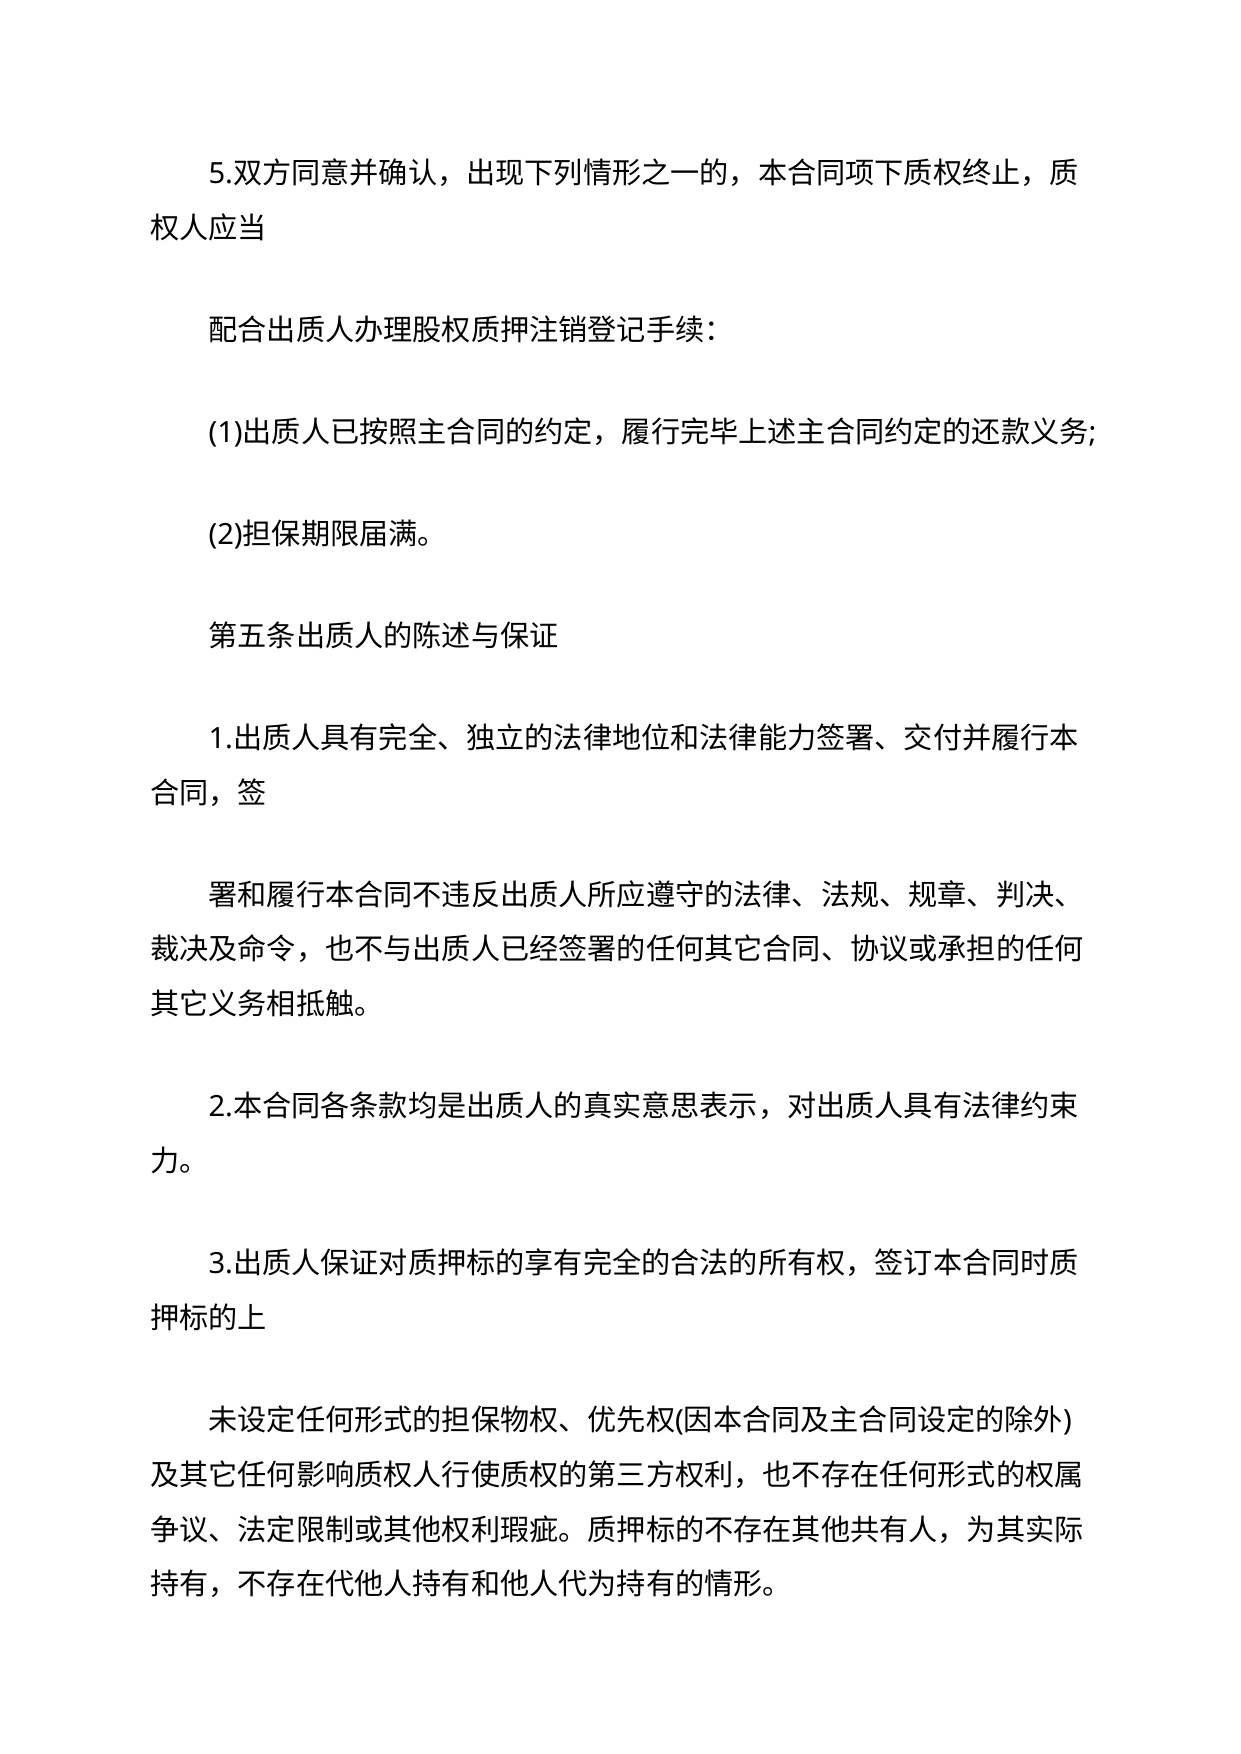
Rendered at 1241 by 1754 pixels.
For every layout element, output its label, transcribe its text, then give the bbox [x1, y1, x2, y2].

text 1.出质人具有完全、独立的法律地位和法律能力签署、交付并履行本合同，签 [150, 714, 1090, 812]
text 2.本合同各条款均是出质人的真实意思表示，对出质人具有法律约束力。 [150, 1083, 1090, 1180]
text 未设定任何形式的担保物权、优先权(因本合同及主合同设定的除外)及其它任何影响质权人行使质权的第三方权利，也不存在任何形式的权属争议、法定限制或其他权利瑕疵。质押标的不存在其他共有人，为其实际持有，不存在代他人持有和他人代为持有的情形。 [150, 1396, 1090, 1603]
text 3.出质人保证对质押标的享有完全的合法的所有权，签订本合同时质押标的上 [150, 1239, 1090, 1337]
text (1)出质人已按照主合同的约定，履行完毕上述主合同约定的还款义务; [150, 408, 1090, 451]
text (2)担保期限届满。 [150, 511, 1090, 553]
text 配合出质人办理股权质押注销登记手续： [150, 307, 1090, 349]
text 第五条出质人的陈述与保证 [150, 612, 1090, 655]
text 5.双方同意并确认，出现下列情形之一的，本合同项下质权终止，质权人应当 [150, 150, 1090, 247]
text 署和履行本合同不违反出质人所应遵守的法律、法规、规章、判决、裁决及命令，也不与出质人已经签署的任何其它合同、协议或承担的任何其它义务相抵触。 [150, 871, 1090, 1023]
